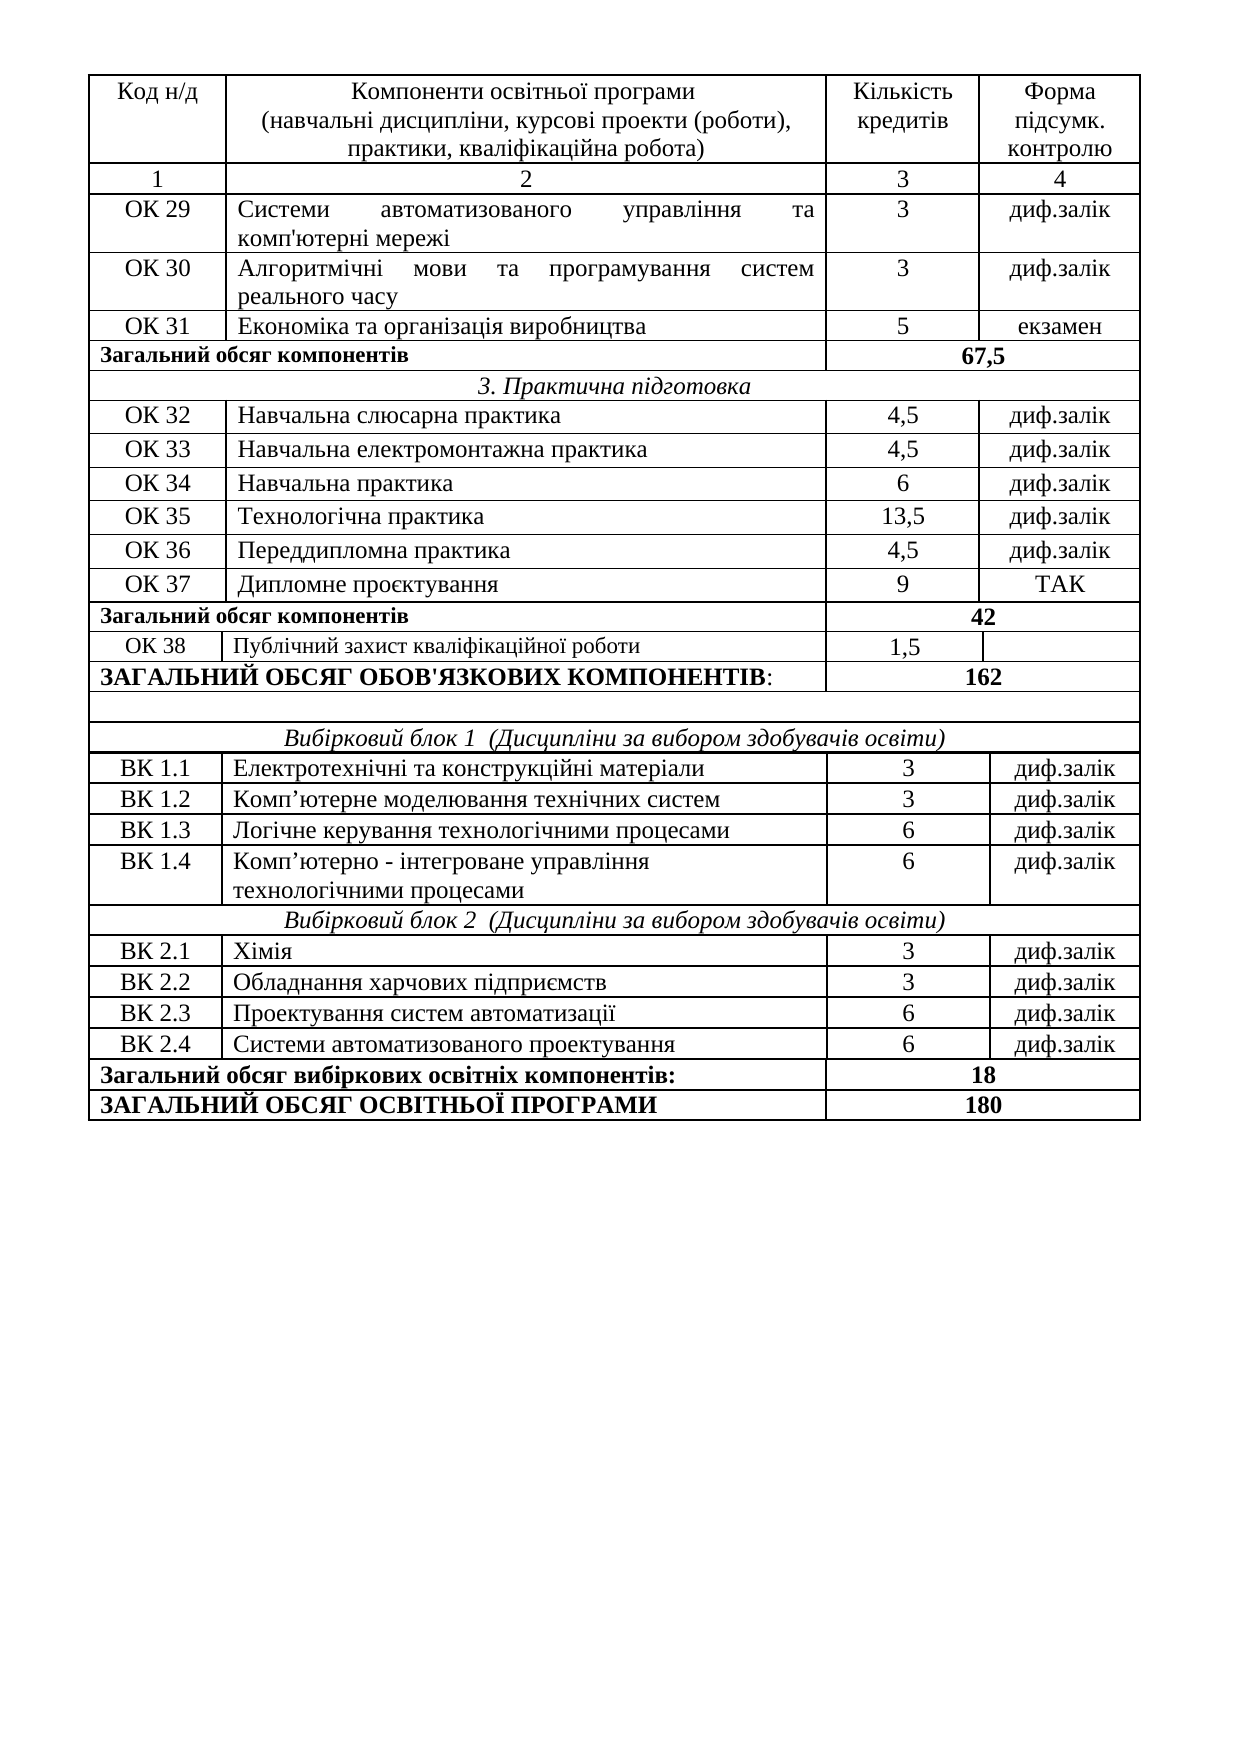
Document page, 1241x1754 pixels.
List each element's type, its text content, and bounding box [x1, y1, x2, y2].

table_cell ЗАГАЛЬНИЙ ОБСЯГ ОБОВ'ЯЗКОВИХ КОМПОНЕНТІВ: [90, 662, 825, 691]
table_cell Навчальна електромонтажна практика [227, 434, 825, 467]
table_cell ВК 2.4 [90, 1029, 221, 1058]
table_cell Загальний обсяг компонентів [90, 603, 825, 631]
table_cell 6 [828, 815, 989, 844]
table_cell диф.залік [991, 754, 1139, 782]
table_cell Електротехнічні та конструкційні матеріали [223, 754, 826, 782]
table_cell Економіка та організація виробництва [227, 311, 825, 340]
table_cell Системи автоматизованого проектування [223, 1029, 826, 1058]
table_cell диф.залік [980, 401, 1139, 433]
table_cell ОК 35 [90, 501, 225, 534]
table_cell диф.залік [980, 501, 1139, 534]
table_cell ОК 37 [90, 569, 225, 601]
table_cell ОК 33 [90, 434, 225, 467]
table_cell Проектування систем автоматизації [223, 998, 826, 1027]
table_cell ВК 2.2 [90, 967, 221, 996]
table_cell Вибірковий блок 1 (Дисципліни за вибором здобувачів освіти) [90, 723, 1139, 751]
table_cell Переддипломна практика [227, 535, 825, 568]
table_cell 4,5 [827, 535, 978, 568]
table_cell диф.залік [980, 195, 1139, 252]
table_cell 5 [827, 311, 978, 340]
table_cell диф.залік [980, 253, 1139, 310]
table_cell Алгоритмічні мови та програмування систем реального часу [227, 253, 825, 310]
table_cell Загальний обсяг компонентів [90, 341, 825, 370]
table_cell 2 [227, 164, 825, 193]
table_cell 1,5 [827, 632, 982, 661]
table_cell 3 [827, 253, 978, 310]
table_header Код н/д [90, 76, 225, 162]
table_cell ВК 1.4 [90, 846, 221, 903]
table_cell ВК 1.3 [90, 815, 221, 844]
table_cell диф.залік [980, 468, 1139, 500]
table_cell ВК 2.3 [90, 998, 221, 1027]
table_cell ВК 2.1 [90, 936, 221, 965]
table_cell диф.залік [991, 936, 1139, 965]
table_cell 6 [828, 846, 989, 903]
table_cell 3 [827, 195, 978, 252]
table_cell Навчальна практика [227, 468, 825, 500]
table_cell 3 [828, 754, 989, 782]
table_cell Публічний захист кваліфікаційної роботи [223, 632, 825, 661]
table_cell 180 [827, 1091, 1139, 1119]
table_cell ОК 36 [90, 535, 225, 568]
table_cell диф.залік [991, 998, 1139, 1027]
table_cell Дипломне проєктування [227, 569, 825, 601]
table_cell ВК 1.2 [90, 784, 221, 813]
table_cell Хімія [223, 936, 826, 965]
table_cell Технологічна практика [227, 501, 825, 534]
table_cell диф.залік [991, 815, 1139, 844]
table_cell 42 [827, 603, 1139, 631]
table_cell диф.залік [991, 967, 1139, 996]
table_cell [984, 632, 1139, 661]
table_cell ОК 29 [90, 195, 225, 252]
table_cell диф.залік [980, 434, 1139, 467]
table_cell [90, 692, 1139, 721]
table_cell Логічне керування технологічними процесами [223, 815, 826, 844]
table_cell диф.залік [991, 846, 1139, 903]
table_cell 9 [827, 569, 978, 601]
table_cell ОК 34 [90, 468, 225, 500]
table_cell ОК 38 [90, 632, 221, 661]
table_cell диф.залік [991, 784, 1139, 813]
table_cell Комп’ютерно - інтегроване управління технологічними процесами [223, 846, 826, 903]
table_cell ОК 31 [90, 311, 225, 340]
table_cell 18 [827, 1060, 1139, 1088]
table_cell 6 [828, 1029, 989, 1058]
table_cell диф.залік [991, 1029, 1139, 1058]
table_cell 4,5 [827, 401, 978, 433]
table_cell 4,5 [827, 434, 978, 467]
table_header Форма підсумк. контролю [980, 76, 1139, 162]
table_cell ОК 32 [90, 401, 225, 433]
table_cell Комп’ютерне моделювання технічних систем [223, 784, 826, 813]
table_cell 1 [90, 164, 225, 193]
table_cell Загальний обсяг вибіркових освітніх компонентів: [90, 1060, 825, 1088]
table_cell 3 [827, 164, 978, 193]
table_cell Вибірковий блок 2 (Дисципліни за вибором здобувачів освіти) [90, 906, 1139, 934]
table_cell ОК 30 [90, 253, 225, 310]
table_cell 6 [828, 998, 989, 1027]
table_cell 3. Практична підготовка [90, 371, 1139, 399]
table_cell ЗАГАЛЬНИЙ ОБСЯГ ОСВІТНЬОЇ ПРОГРАМИ [90, 1091, 825, 1119]
table_cell Навчальна слюсарна практика [227, 401, 825, 433]
table_cell 67,5 [827, 341, 1139, 370]
table_cell 3 [828, 967, 989, 996]
table_cell ВК 1.1 [90, 754, 221, 782]
table_cell 4 [980, 164, 1139, 193]
table_cell 3 [828, 784, 989, 813]
table_header Кількість кредитів [827, 76, 978, 162]
table_cell Системи автоматизованого управління та комп'ютерні мережі [227, 195, 825, 252]
table_cell екзамен [980, 311, 1139, 340]
table_cell 3 [828, 936, 989, 965]
table_cell 6 [827, 468, 978, 500]
table_header Компоненти освітньої програми (навчальні дисципліни, курсові проекти (роботи), практики, кваліфікаційна робота) [227, 76, 825, 162]
table_cell 162 [827, 662, 1139, 691]
table_cell ТАК [980, 569, 1139, 601]
table_cell Обладнання харчових підприємств [223, 967, 826, 996]
table_cell диф.залік [980, 535, 1139, 568]
table_cell 13,5 [827, 501, 978, 534]
